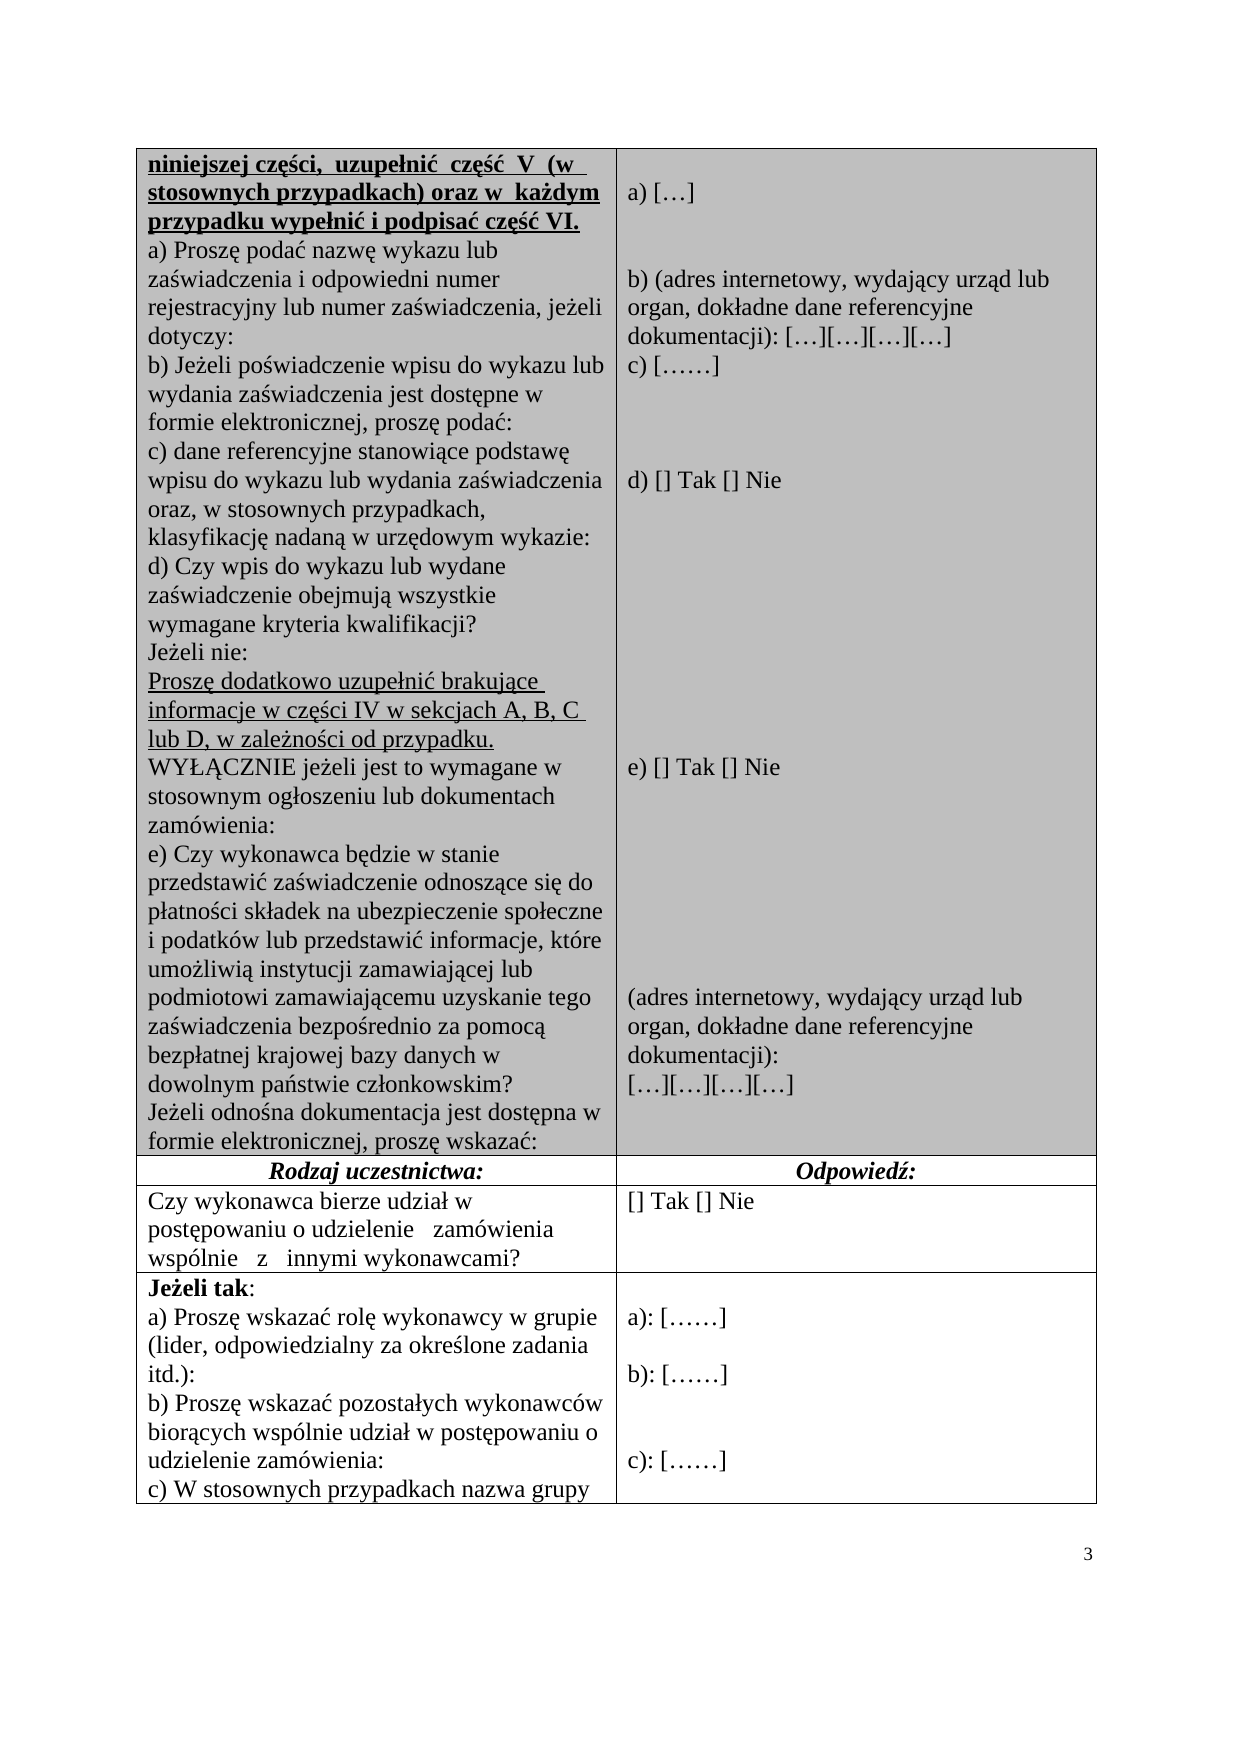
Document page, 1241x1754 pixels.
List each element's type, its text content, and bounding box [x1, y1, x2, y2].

table_cell [] Tak [] Nie [617, 1186, 1096, 1272]
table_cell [137, 149, 616, 1155]
table_cell Odpowiedź: [617, 1156, 1096, 1185]
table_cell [617, 149, 1096, 1155]
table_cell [617, 1273, 1096, 1503]
table_cell Czy wykonawca bierze udział w postępowaniu o udzielenie zamówienia wspólnie z innymi wykonawcami? [137, 1186, 616, 1272]
table_cell Rodzaj uczestnictwa: [137, 1156, 616, 1185]
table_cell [137, 1273, 616, 1503]
